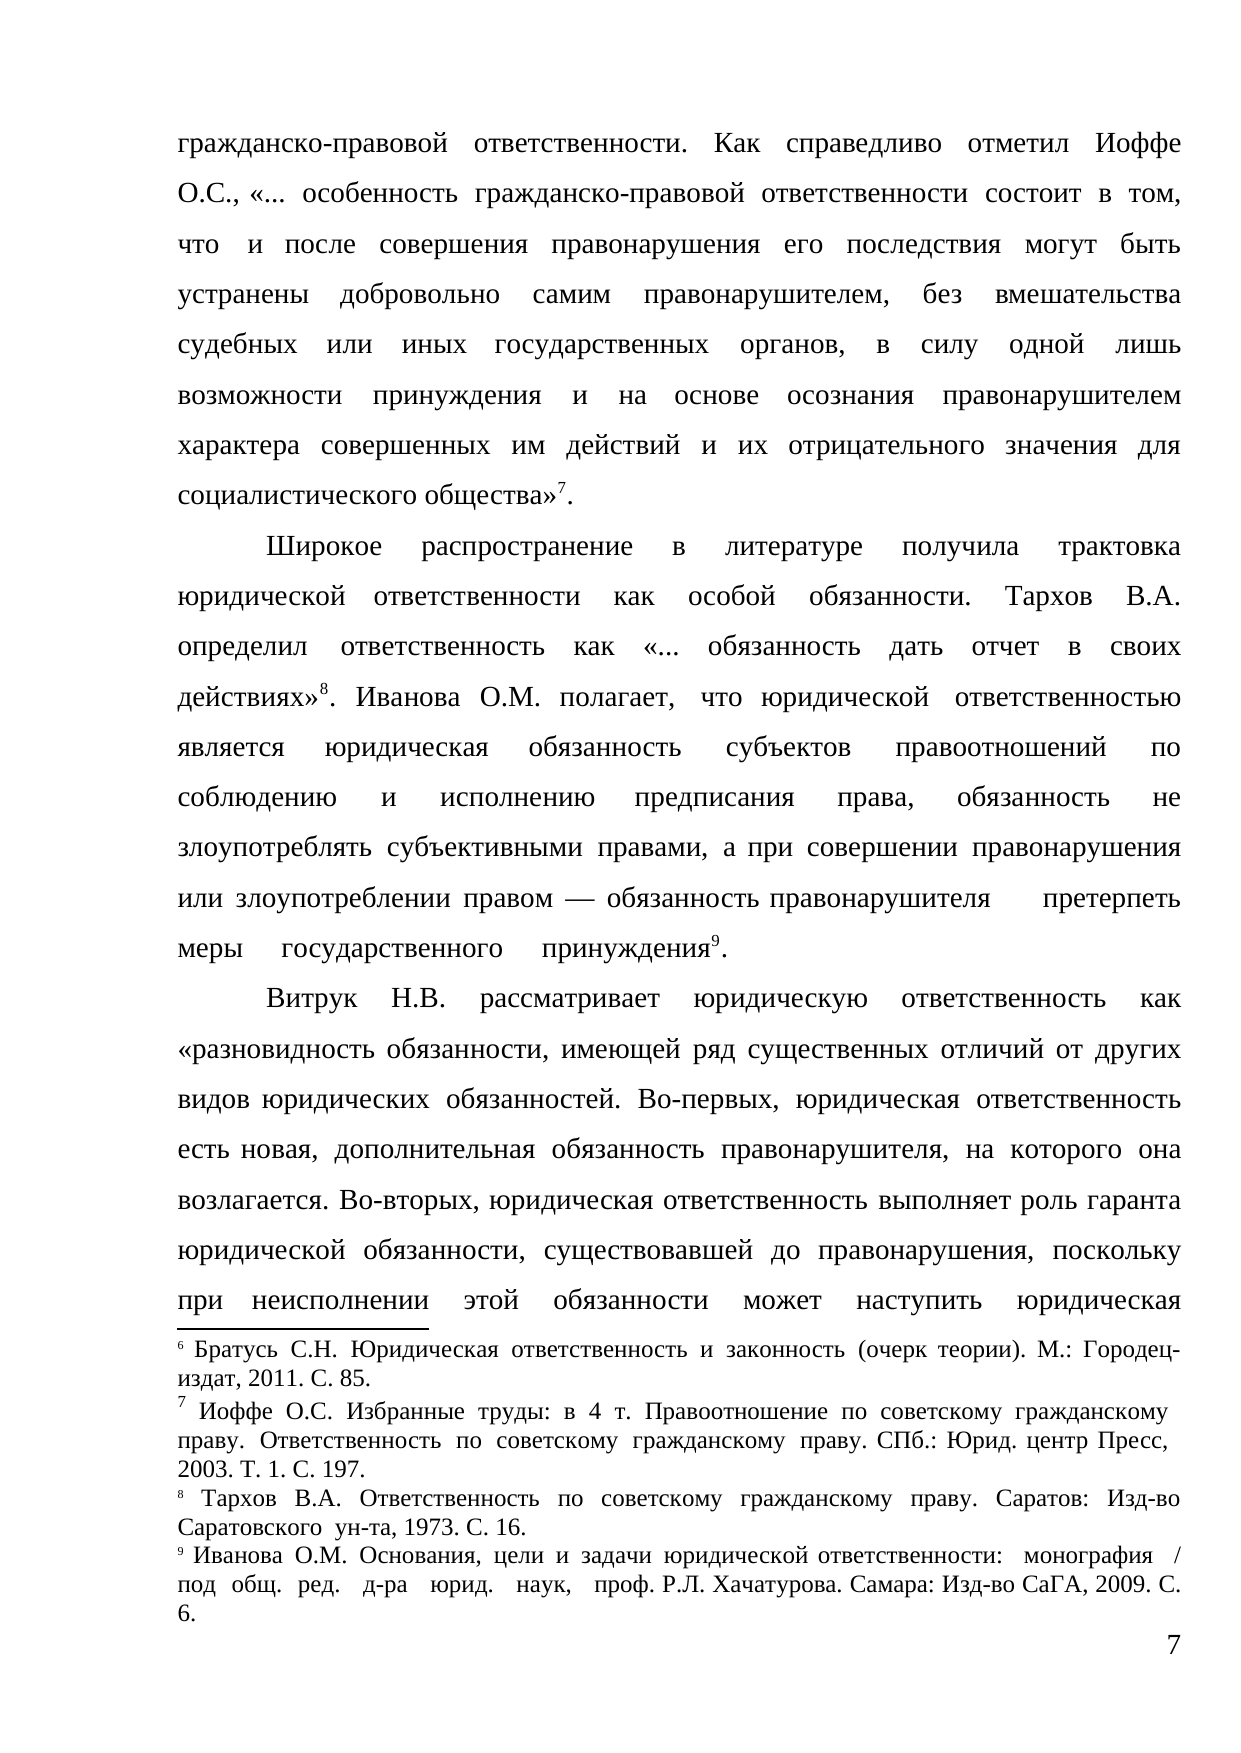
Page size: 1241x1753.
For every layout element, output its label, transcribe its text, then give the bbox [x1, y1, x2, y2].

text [177, 981, 1181, 1316]
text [177, 125, 1181, 511]
text Широкое распространение в литературе получила трактовка юридической ответственности как особой обязанности. Тархов В.А. определил ответственность как «... обязанность дать отчет в своих действиях». Иванова О.М. полагает, что юридической ответственностью является юридическая обязанность субъектов правоотношений по соблюдению и исполнению предписания права, обязанность не злоупотреблять субъективными правами, а при совершении правонарушения или злоупотреблении правом — обязанность правонарушителя претерпеть меры государственного принуждения. [177, 528, 1181, 964]
